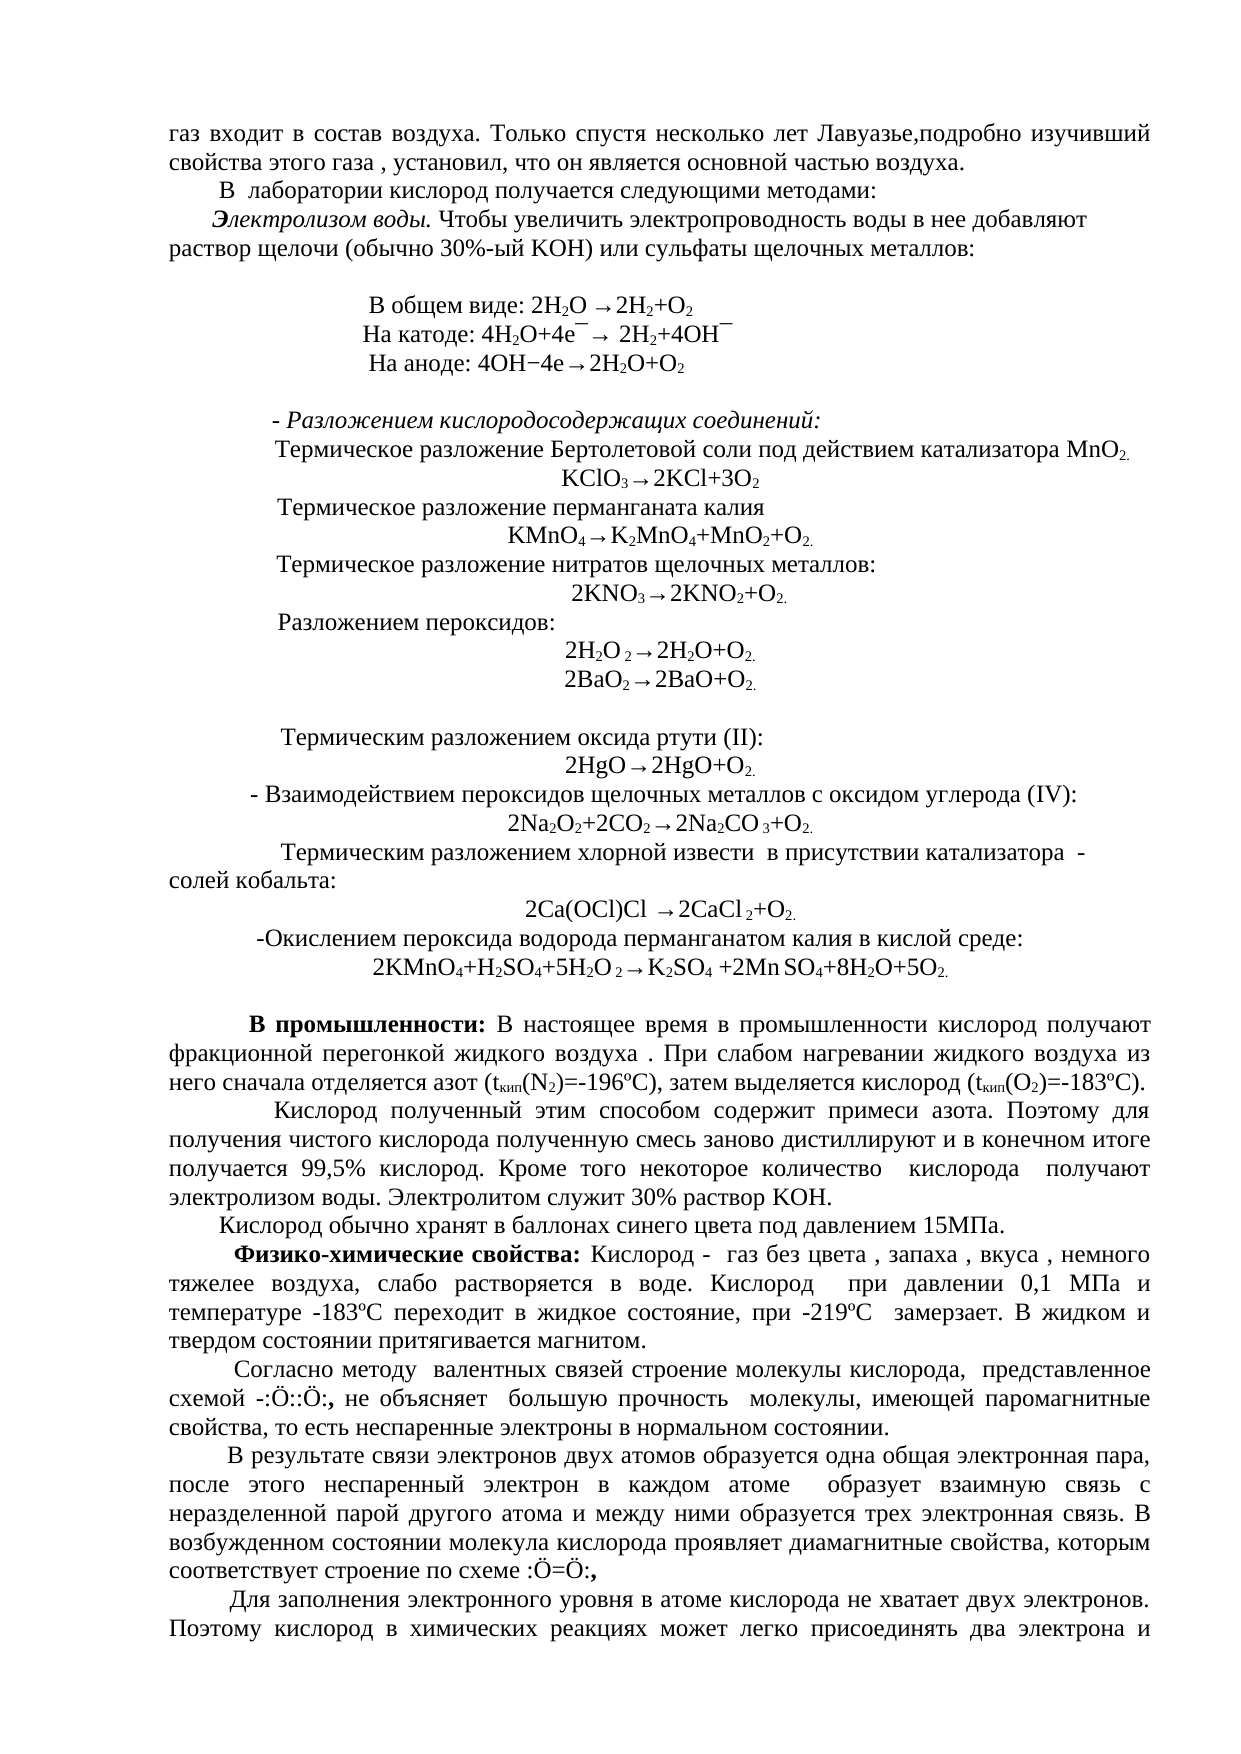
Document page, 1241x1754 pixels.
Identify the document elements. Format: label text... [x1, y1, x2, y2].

text Термическое разложение нитратов щелочных металлов: [169, 549, 1152, 578]
text В результате связи электронов двух атомов образуется одна общая электронная пара, после этого неспаренный электрон в каждом атоме образует взаимную связь с неразделенной парой другого атома и между ними образуется трех электронная связь. В возбужденном состоянии молекула кислорода проявляет диамагнитные свойства, которым соответствует строение по схеме :Ö=Ö:, [169, 1441, 1152, 1584]
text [169, 1584, 1152, 1642]
text Кислород полученный этим способом содержит примеси азота. Поэтому для получения чистого кислорода полученную смесь заново дистиллируют и в конечном итоге получается 99,5% кислород. Кроме того некоторое количество кислорода получают электролизом воды. Электролитом служит 30% раствор KOH. [169, 1096, 1152, 1211]
text 2KMnO4+H2SO4+5H2О 2→K2SO4 +2Mn SO4+8H2О+5О2. [169, 952, 1152, 981]
text В лаборатории кислород получается следующими методами: [169, 176, 1152, 204]
text 2Ca(OCl)Cl →2CaCl 2+О2. [169, 894, 1152, 923]
text 2KNO3→2KNO2+О2. [169, 578, 1152, 607]
text В общем виде: 2H2О →2H2+О2 [169, 291, 1152, 319]
text Термическим разложением хлорной извести в присутствии катализатора - солей кобальта: [169, 837, 1152, 894]
text На катоде: 4H2О+4e¯→ 2H2+4OH¯ [169, 319, 1152, 348]
text В промышленности: В настоящее время в промышленности кислород получают фракционной перегонкой жидкого воздуха . При слабом нагревании жидкого воздуха из него сначала отделяется азот (tкип(N2)=-196ºC), затем выделяется кислород (tкип(О2)=-183ºС). [169, 1009, 1152, 1096]
text На аноде: 4OH−4е→2H2О+О2 [169, 348, 1152, 377]
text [169, 118, 1152, 176]
text Термическое разложение перманганата калия [164, 492, 1152, 521]
text 2Na2О2+2CO2→2Na2CO 3+О2. [169, 808, 1152, 837]
text Термическим разложением оксида ртути (II): [169, 722, 1152, 751]
text Согласно методу валентных связей строение молекулы кислорода, представленное схемой -:Ö::Ö:, не объясняет большую прочность молекулы, имеющей паромагнитные свойства, то есть неспаренные электроны в нормальном состоянии. [169, 1354, 1152, 1441]
text - Разложением кислородосодержащих соединений: [169, 406, 1152, 434]
text KClO3→2KCl+3О2 [169, 463, 1152, 492]
text Разложением пероксидов: [169, 607, 1152, 636]
text 2HgO→2HgO+О2. [169, 751, 1152, 779]
text - Взаимодействием пероксидов щелочных металлов с оксидом углерода (IV): [169, 779, 1152, 808]
text Термическое разложение Бертолетовой соли под действием катализатора MnO2. [169, 434, 1152, 463]
text Кислород обычно хранят в баллонах синего цвета под давлением 15МПа. [169, 1211, 1152, 1239]
text KMnO4→K2MnO4+MnO2+О2. [169, 521, 1152, 549]
text 2H2О 2→2H2О+О2. [169, 636, 1152, 664]
text Физико-химические свойства: Кислород - газ без цвета , запаха , вкуса , немного тяжелее воздуха, слабо растворяется в воде. Кислород при давлении 0,1 МПа и температуре -183ºС переходит в жидкое состояние, при -219ºС замерзает. В жидком и твердом состоянии притягивается магнитом. [169, 1239, 1152, 1354]
text Электролизом воды. Чтобы увеличить электропроводность воды в нее добавляют раствор щелочи (обычно 30%-ый KOH) или сульфаты щелочных металлов: [169, 204, 1152, 291]
text 2ВаО2→2ВаО+О2. [169, 664, 1152, 693]
text -Окислением пероксида водорода перманганатом калия в кислой среде: [169, 923, 1152, 952]
